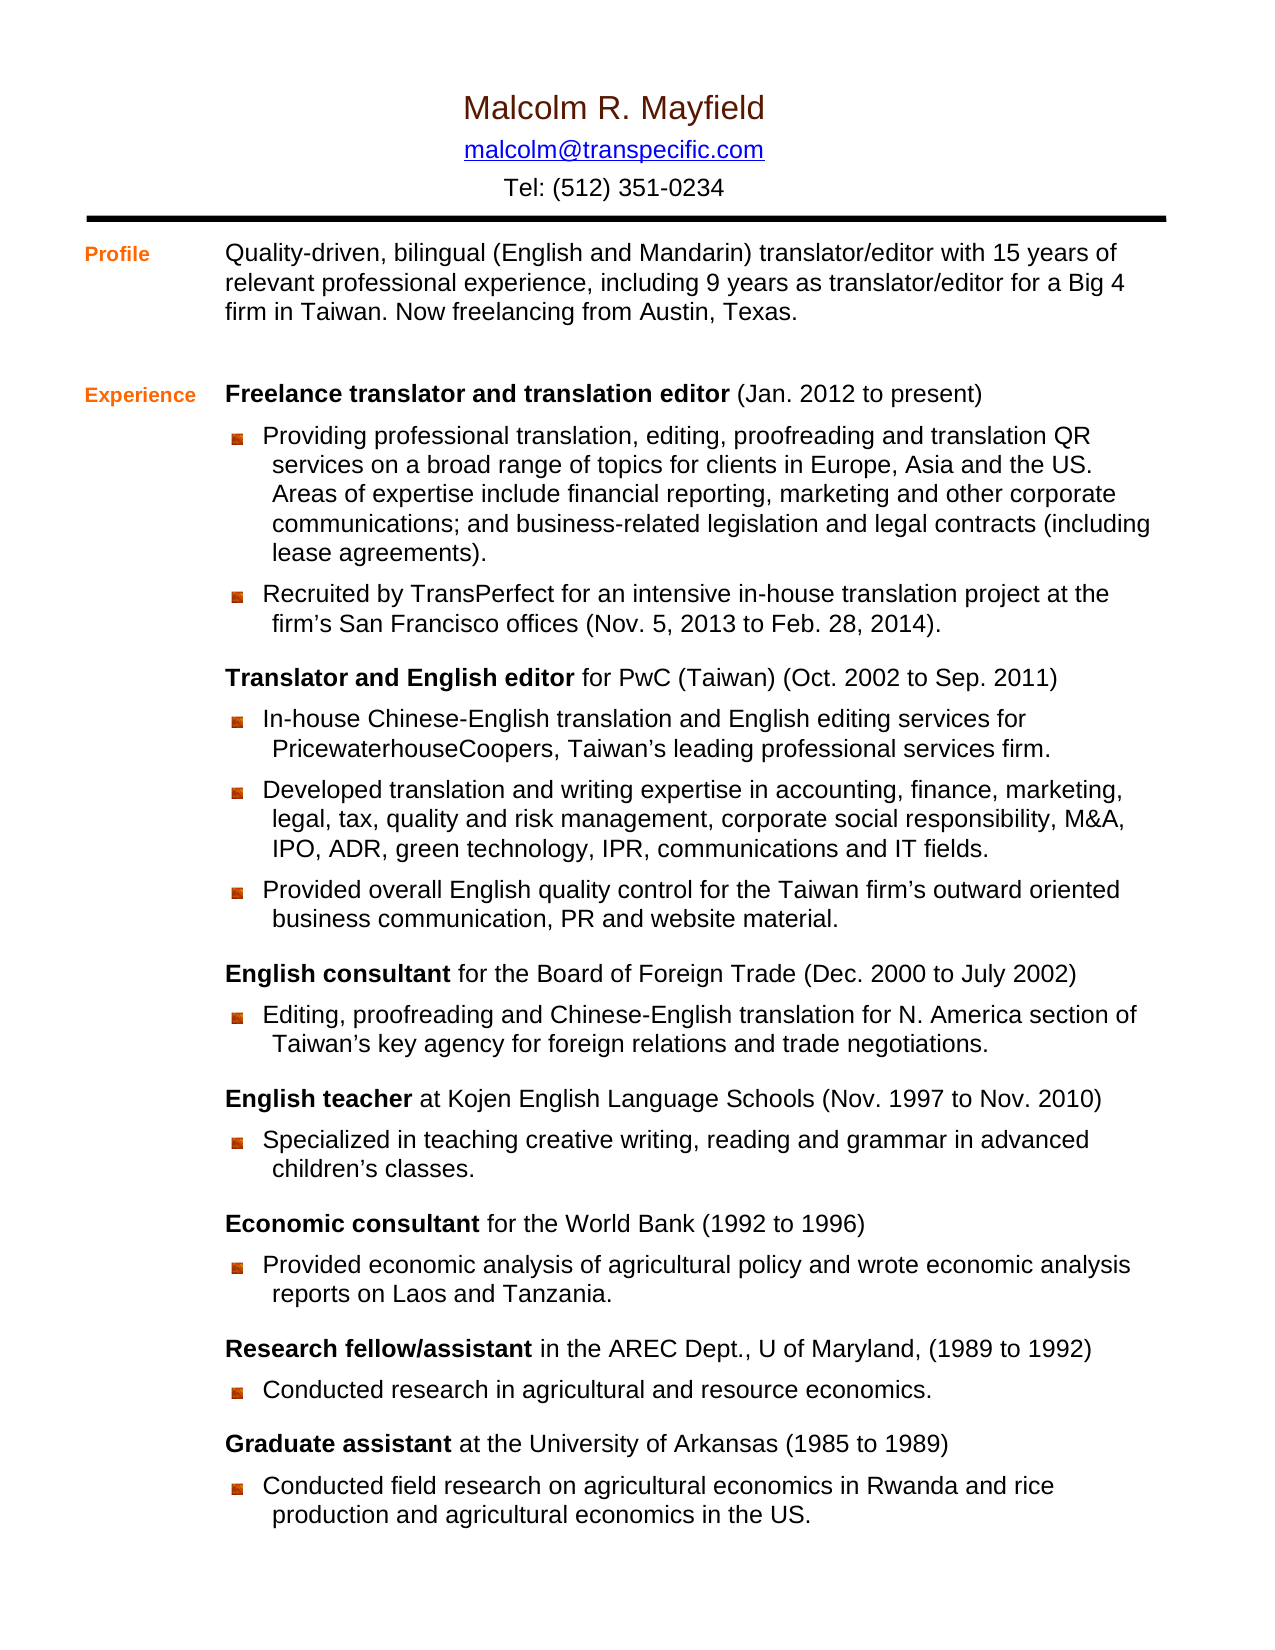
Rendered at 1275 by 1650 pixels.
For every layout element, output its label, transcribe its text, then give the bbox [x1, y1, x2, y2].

picture [226, 711, 243, 728]
text Graduate assistant at the (1985 to 1989) [178, 1429, 1162, 1459]
list In-house Chinese-English translation and English editing services for PricewaterhouseCoopers, Taiwan’s leading professional services firm. [225, 704, 1162, 763]
text English consultant for the Board of Foreign Trade (Dec. 2000 to July 2002) [178, 959, 1162, 988]
list Provided overall English quality control for the Taiwan firm’s outward oriented business communication, PR and website material. [225, 875, 1162, 934]
text Translator and English editor for PwC (Taiwan) (Oct. 2002 to Sep. 2011) [225, 663, 1162, 692]
text malcolm@transpecific.com [66, 138, 1162, 163]
picture [226, 1132, 243, 1149]
list Providing professional translation, editing, proofreading and translation QR services on a broad range of topics for clients in Europe, Asia and the US. Areas of expertise include financial reporting, marketing and other corporate communications; and business-related legislation and legal contracts (including lease agreements). [225, 421, 1162, 567]
list Specialized in teaching creative writing, reading and grammar in advanced children’s classes. [225, 1125, 1162, 1184]
text Profile Quality-driven, bilingual (English and Mandarin) translator/editor with 15 years of relevant professional experience, including 9 years as translator/editor for a Big 4 firm in Taiwan. Now freelancing from Austin, Texas. [84, 238, 1162, 326]
picture [226, 586, 243, 603]
picture [226, 1257, 243, 1274]
list Developed translation and writing expertise in accounting, finance, marketing, legal, tax, quality and risk management, corporate social responsibility, M&A, IPO, ADR, green technology, IPR, communications and IT fields. [225, 775, 1162, 863]
list Conducted field research on agricultural economics in and rice production and agricultural economics in the . [225, 1471, 1162, 1529]
text Malcolm R. Mayfield [66, 87, 1162, 126]
text English teacher at Kojen English Language Schools (Nov. 1997 to Nov. 2010) [225, 1084, 1162, 1113]
text Economic consultant for the World Bank (1992 to 1996) [225, 1209, 1162, 1238]
text Research fellow/assistant in the AREC Dept., U of Maryland, (1989 to 1992) [225, 1334, 1162, 1363]
picture [226, 882, 243, 899]
list Conducted research in agricultural and resource economics. [225, 1375, 1162, 1404]
picture [226, 1007, 243, 1024]
list Editing, proofreading and Chinese-English translation for N. America section of Taiwan’s key agency for foreign relations and trade negotiations. [225, 1000, 1162, 1059]
picture [226, 1382, 243, 1399]
list Recruited by TransPerfect for an intensive in-house translation project at the firm’s San Francisco offices (Nov. 5, 2013 to Feb. 28, 2014). [225, 579, 1162, 638]
text Tel: (512) 351-0234 [66, 176, 1162, 201]
picture [226, 1478, 243, 1495]
list Provided economic analysis of agricultural policy and wrote economic analysis reports on Laos and Tanzania. [225, 1250, 1162, 1309]
picture [226, 782, 243, 799]
text Experience Freelance translator and translation editor (Jan. 2012 to present) [84, 379, 1162, 409]
picture [226, 428, 243, 445]
